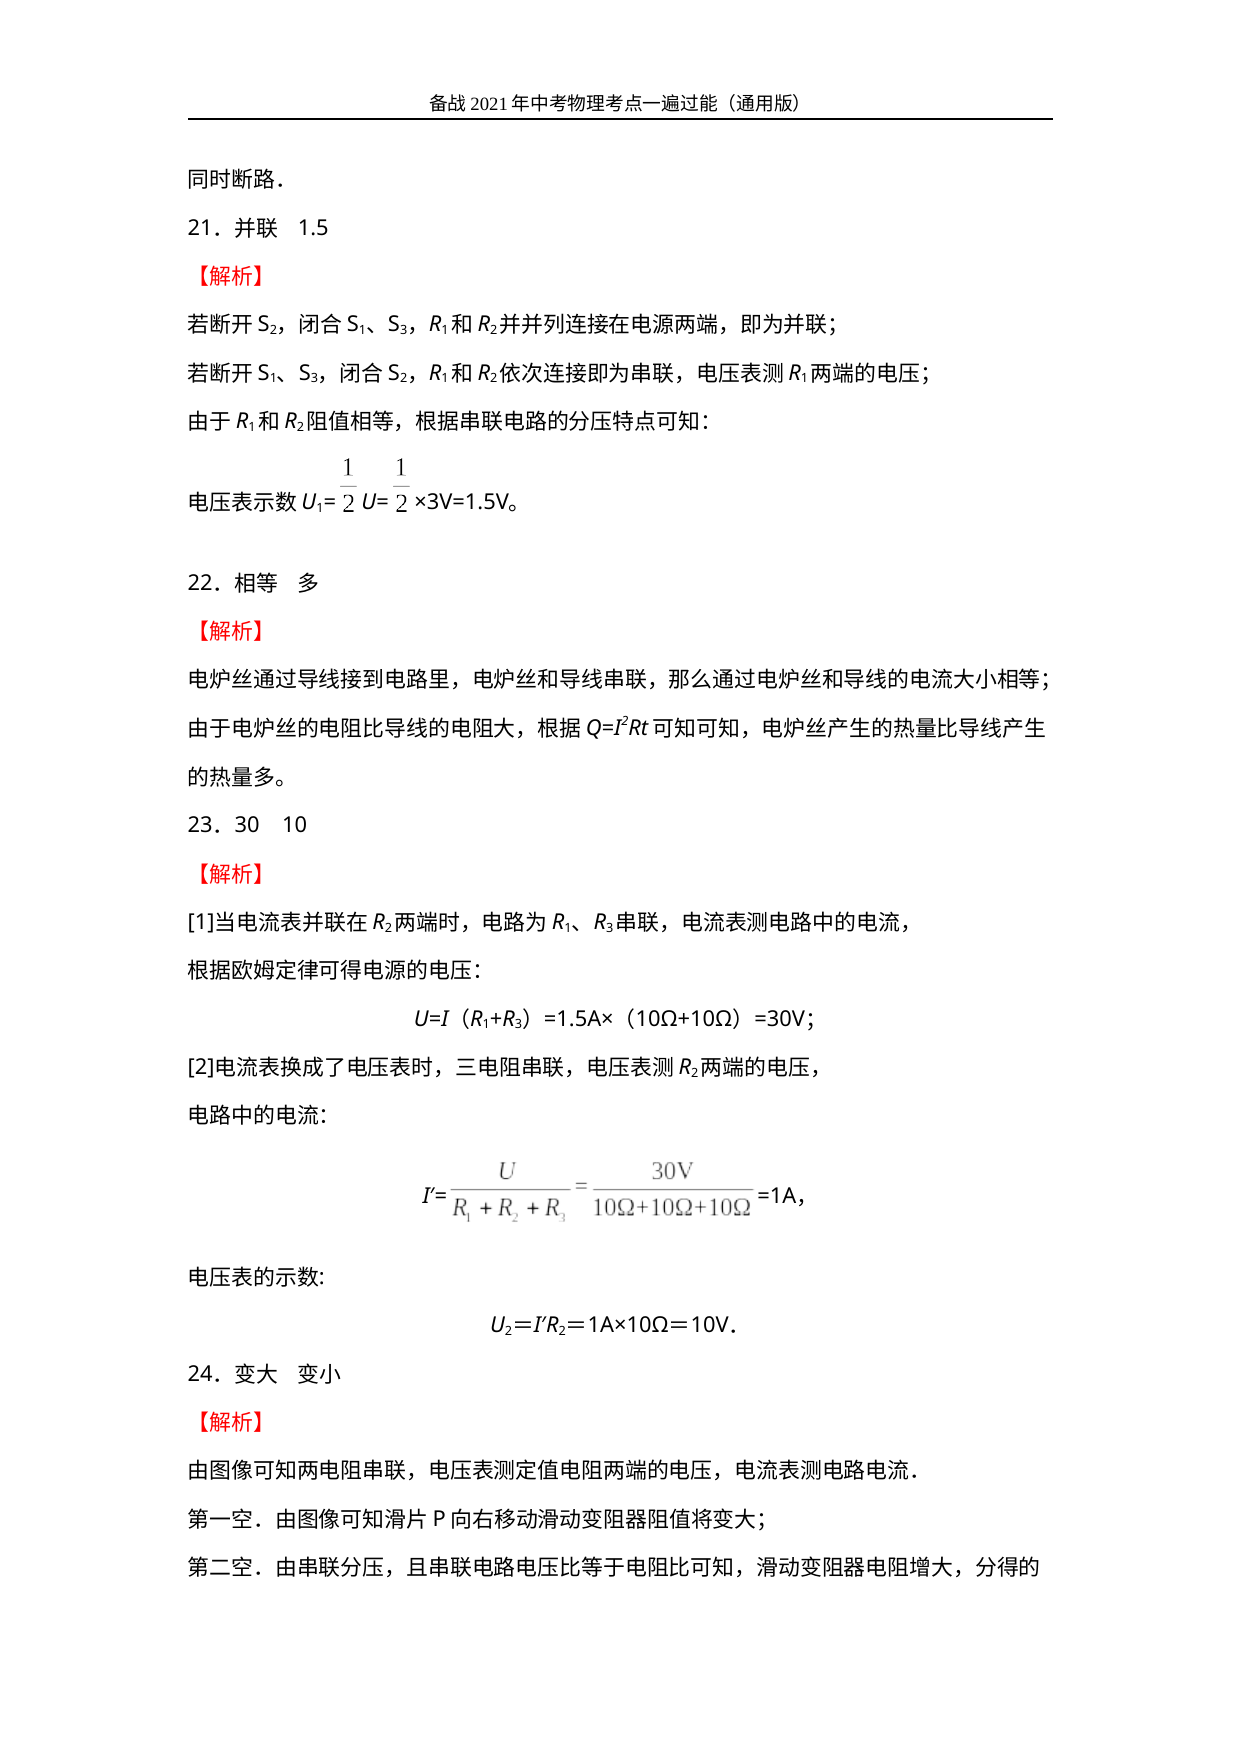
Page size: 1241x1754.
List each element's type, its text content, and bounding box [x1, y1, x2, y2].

text U=I（R1+R3）=1.5A×（10Ω+10Ω）=30V； [187, 1001, 1053, 1034]
text 【解析】 [187, 614, 1053, 646]
text 由图像可知两电阻串联，电压表测定值电阻两端的电压，电流表测电路电流． [187, 1453, 1053, 1485]
text 24．变大 变小 [187, 1356, 1053, 1389]
text 【解析】 [187, 259, 1053, 291]
text 电路中的电流： [187, 1098, 1053, 1130]
text 根据欧姆定律可得电源的电压： [187, 953, 1053, 985]
text 第一空．由图像可知滑片P向右移动滑动变阻器阻值将变大； [187, 1501, 1053, 1534]
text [187, 1549, 1053, 1582]
text U2＝I′R2＝1A×10Ω＝10V． [187, 1308, 1053, 1340]
text 电压表的示数: [187, 1259, 1053, 1292]
text [1]当电流表并联在R2两端时，电路为R1、R3串联，电流表测电路中的电流， [187, 904, 1053, 937]
text 23．30 10 [187, 808, 1053, 840]
text 21．并联 1.5 [187, 210, 1053, 243]
text 【解析】 [187, 856, 1053, 889]
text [187, 162, 1053, 194]
text 若断开S2，闭合S1、S3，R1和R2并并列连接在电源两端，即为并联； [187, 307, 1053, 339]
text [2]电流表换成了电压表时，三电阻串联，电压表测R2两端的电压， [187, 1049, 1053, 1082]
text 电压表示数U1=U=×3V=1.5V。 [187, 452, 1053, 549]
text 【解析】 [187, 1404, 1053, 1437]
text 由于R1和R2阻值相等，根据串联电路的分压特点可知： [187, 404, 1053, 436]
text I′==1A， [187, 1146, 1053, 1244]
text 电炉丝通过导线接到电路里，电炉丝和导线串联，那么通过电炉丝和导线的电流大小相等；由于电炉丝的电阻比导线的电阻大，根据Q=I2Rt可知可知，电炉丝产生的热量比导线产生的热量多。 [187, 662, 1053, 792]
text 22．相等 多 [187, 565, 1053, 598]
text 若断开S1、S3，闭合S2，R1和R2依次连接即为串联，电压表测R1两端的电压； [187, 355, 1053, 388]
